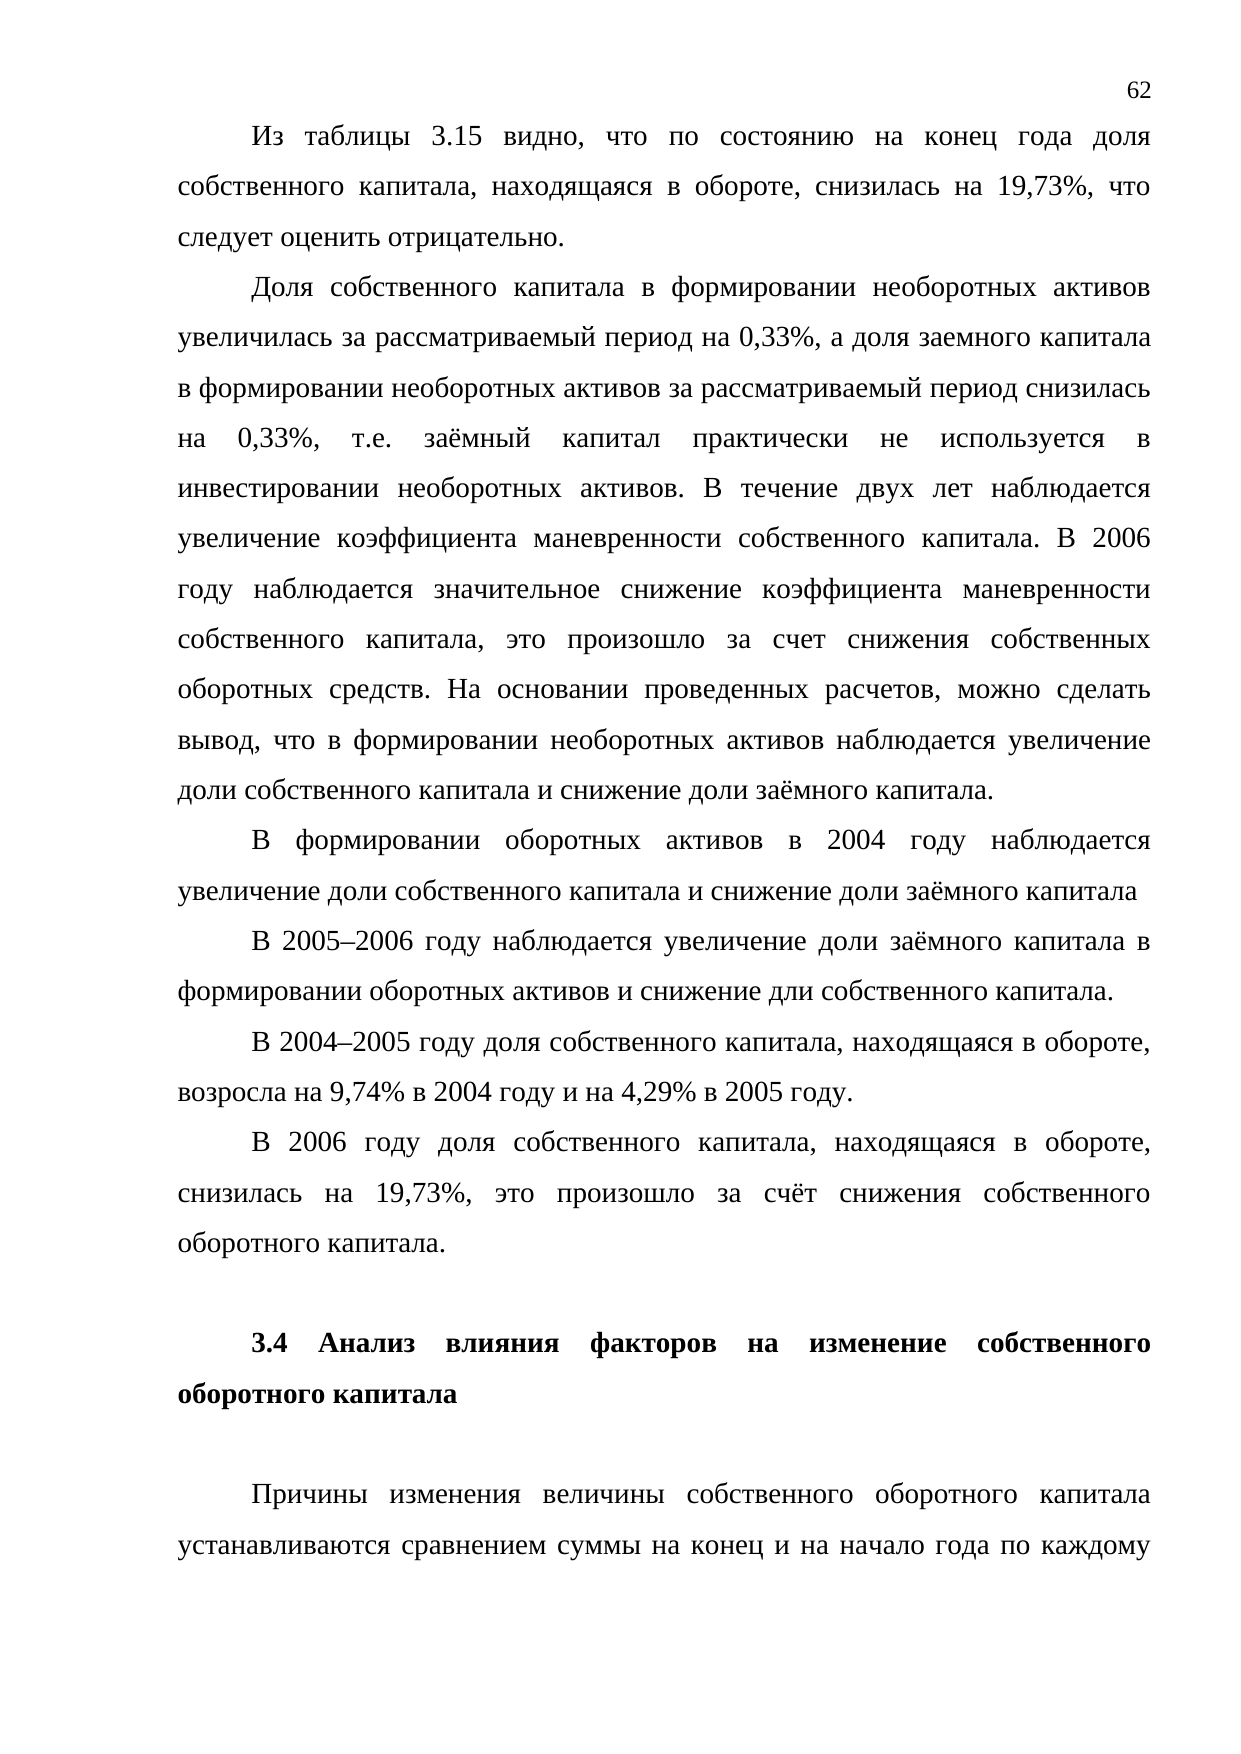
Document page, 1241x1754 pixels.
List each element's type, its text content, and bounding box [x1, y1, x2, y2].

text В формировании оборотных активов в 2004 году наблюдается увеличение доли собственного капитала и снижение доли заёмного капитала [177, 822, 1152, 906]
text Из таблицы 3.15 видно, что по состоянию на конец года доля собственного капитала, находящаяся в обороте, снизилась на 19,73%, что следует оценить отрицательно. [177, 118, 1152, 252]
text Доля собственного капитала в формировании необоротных активов увеличилась за рассматриваемый период на 0,33%, а доля заемного капитала в формировании необоротных активов за рассматриваемый период снизилась на 0,33%, т.е. заёмный капитал практически не используется в инвестировании необоротных активов. В течение двух лет наблюдается увеличение коэффициента маневренности собственного капитала. В 2006 году наблюдается значительное снижение коэффициента маневренности собственного капитала, это произошло за счет снижения собственных оборотных средств. На основании проведенных расчетов, можно сделать вывод, что в формировании необоротных активов наблюдается увеличение доли собственного капитала и снижение доли заёмного капитала. [177, 269, 1152, 806]
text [177, 1477, 1152, 1560]
text В 2004–2005 году доля собственного капитала, находящаяся в обороте, возросла на 9,74% в 2004 году и на 4,29% в 2005 году. [177, 1024, 1152, 1108]
text 3.4 Анализ влияния факторов на изменение собственного оборотного капитала [177, 1326, 1152, 1409]
text В 2006 году доля собственного капитала, находящаяся в обороте, снизилась на 19,73%, это произошло за счёт снижения собственного оборотного капитала. [177, 1124, 1152, 1258]
text В 2005–2006 году наблюдается увеличение доли заёмного капитала в формировании оборотных активов и снижение дли собственного капитала. [177, 923, 1152, 1007]
